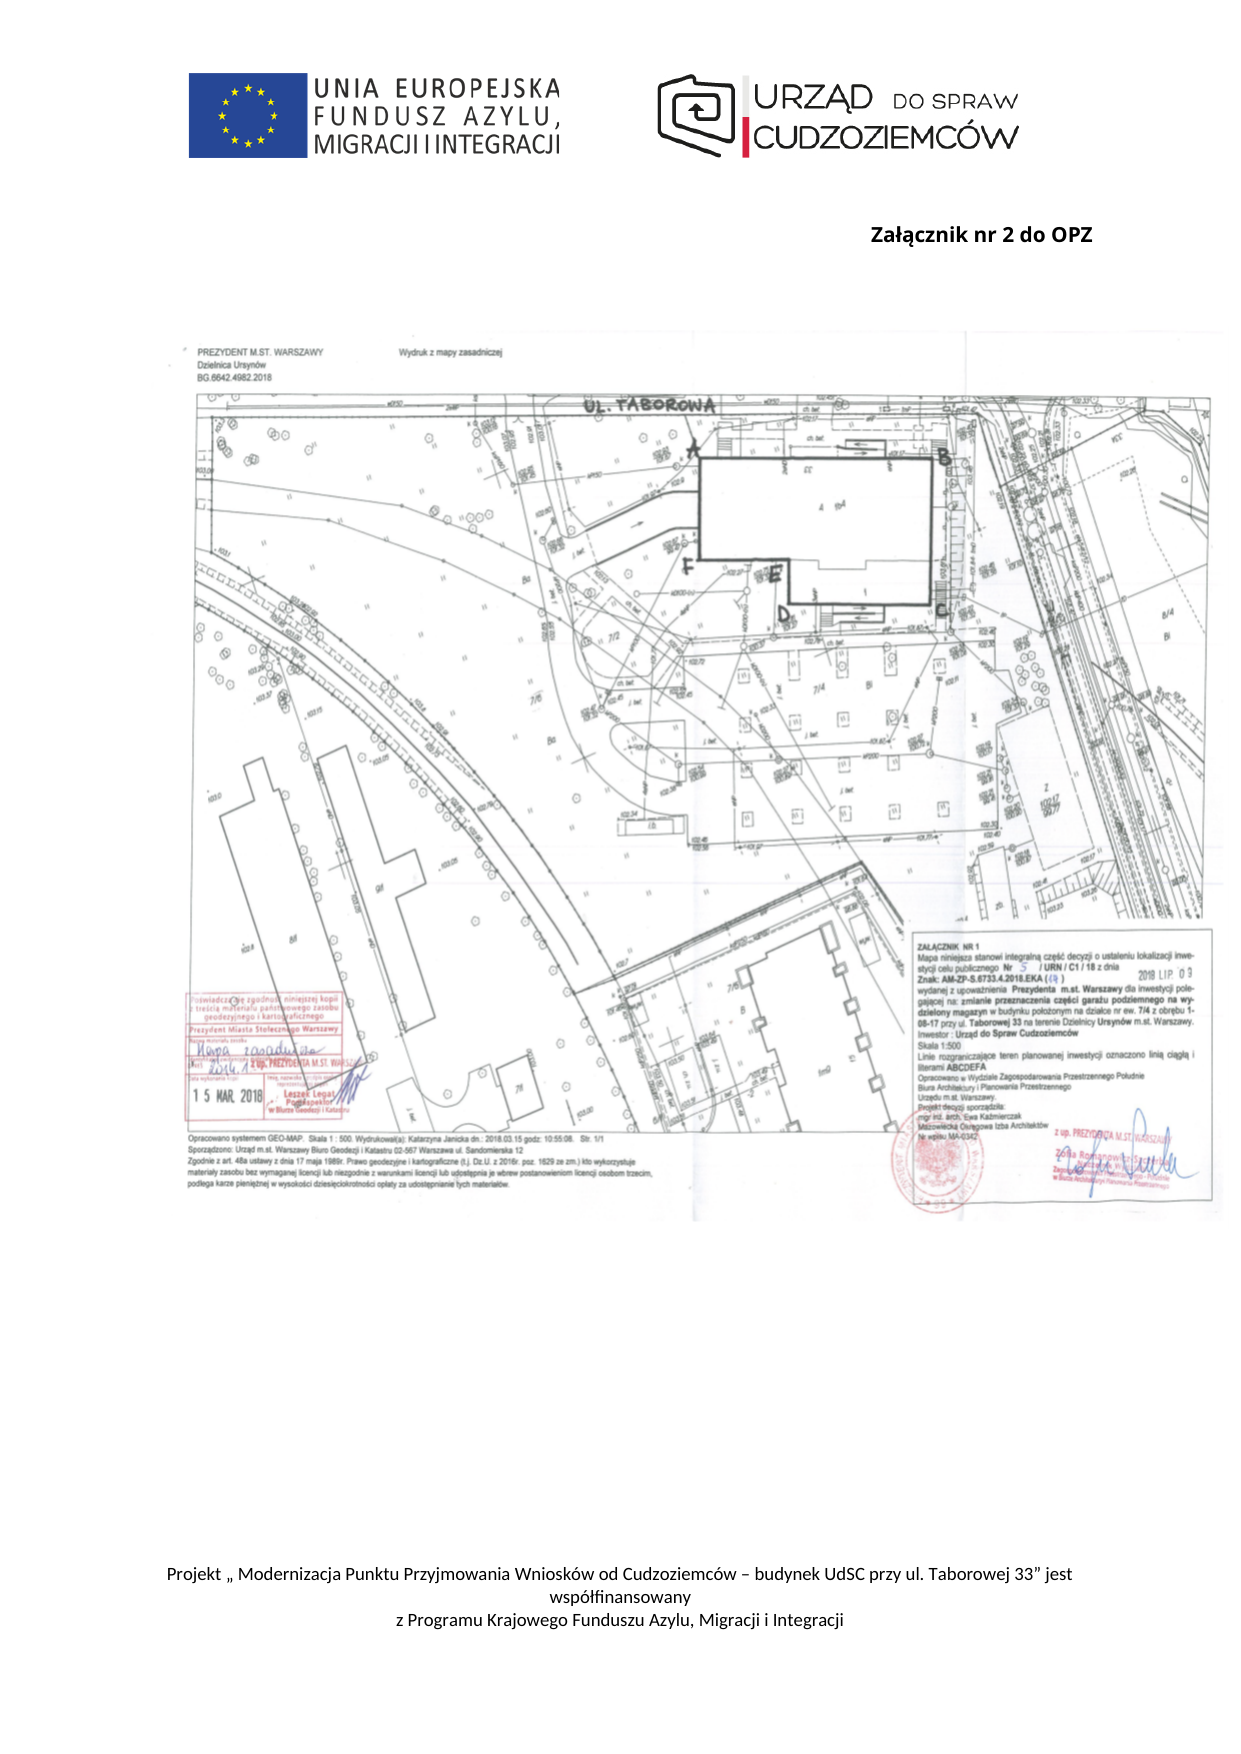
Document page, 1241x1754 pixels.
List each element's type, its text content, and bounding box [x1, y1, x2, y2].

picture [188, 73, 560, 158]
picture [147, 326, 1230, 1229]
text Załącznik nr 2 do OPZ [148, 220, 1093, 248]
picture [657, 74, 1020, 158]
